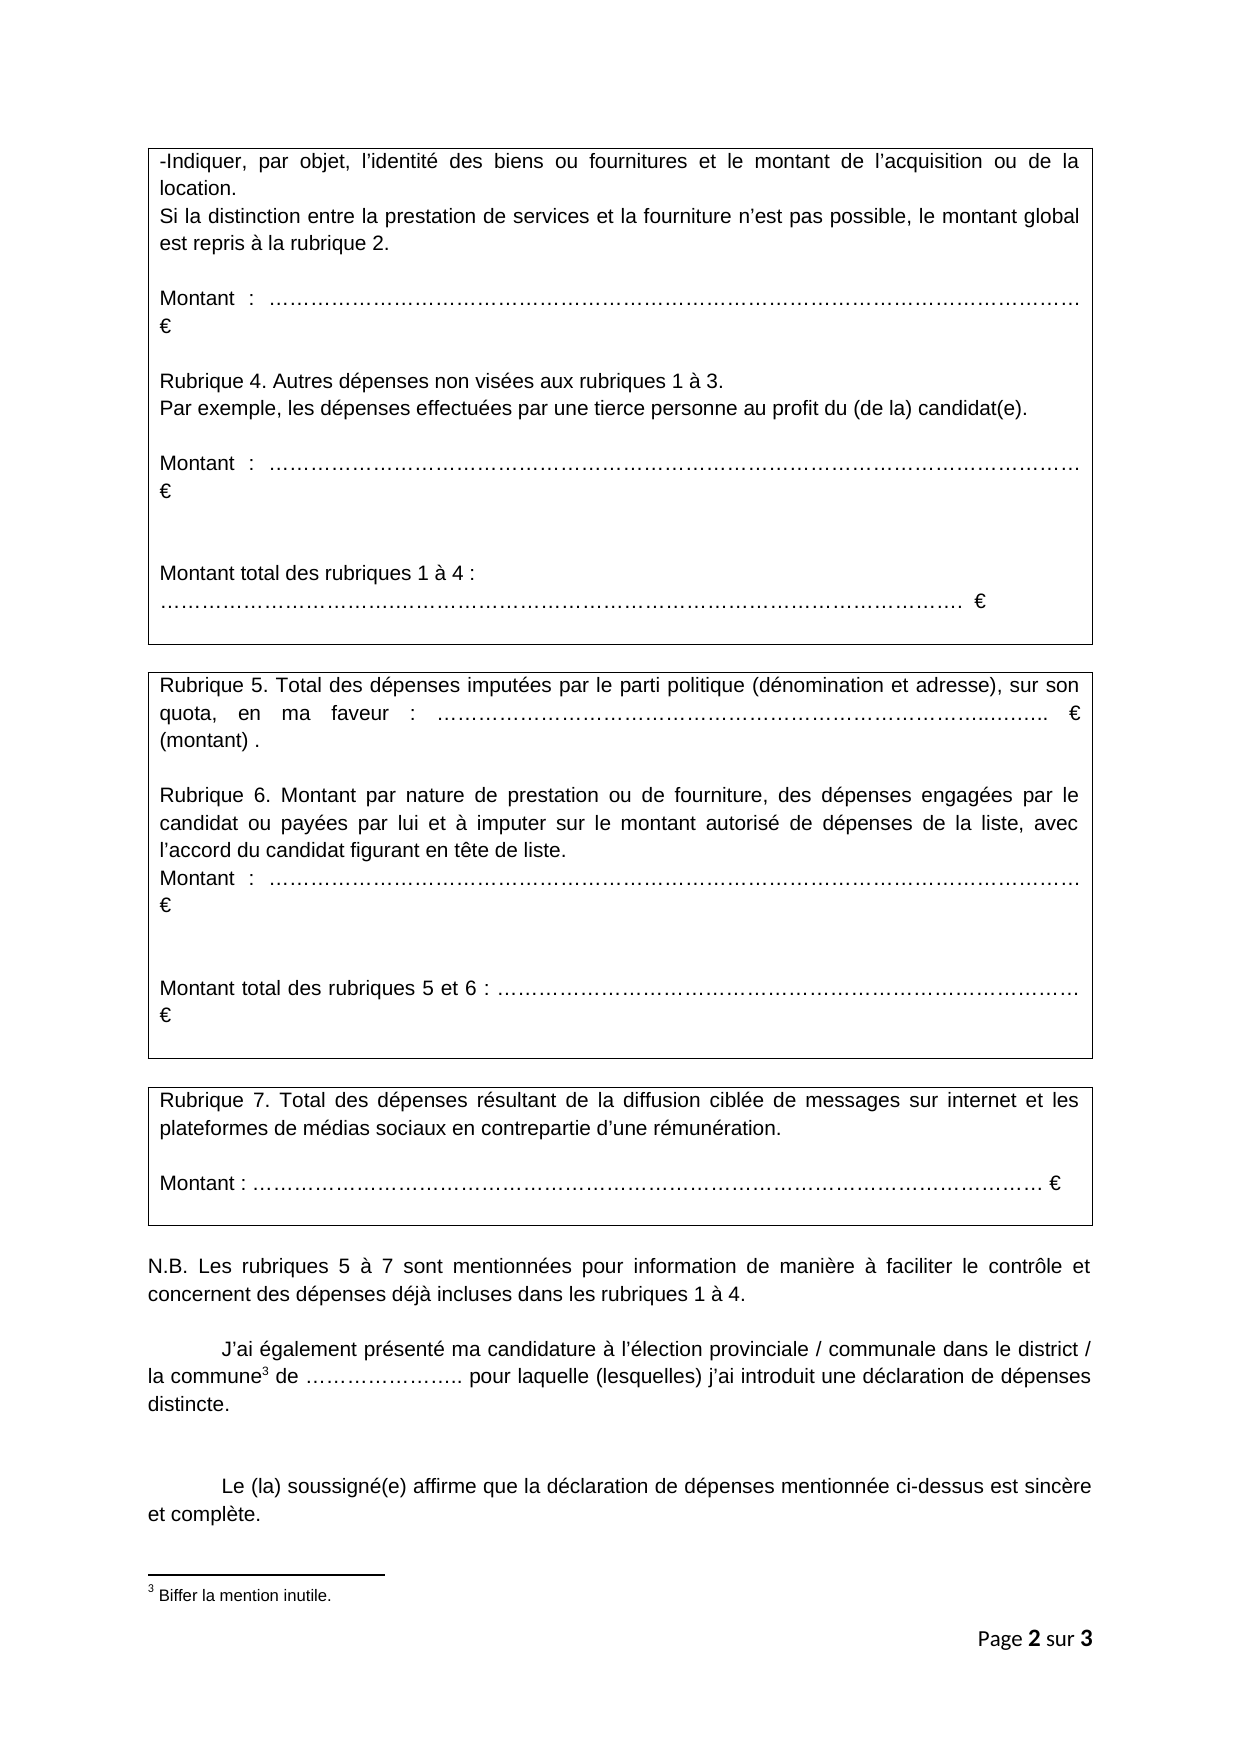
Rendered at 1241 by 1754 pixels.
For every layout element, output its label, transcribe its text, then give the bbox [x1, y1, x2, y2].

text J’ai également présenté ma candidature à l’élection provinciale / communale dans le district / la commune de ………………….. pour laquelle (lesquelles) j’ai introduit une déclaration de dépenses distincte. [148, 1336, 1093, 1415]
text N.B. Les rubriques 5 à 7 sont mentionnées pour information de manière à faciliter le contrôle et concernent des dépenses déjà incluses dans les rubriques 1 à 4. [148, 1254, 1093, 1305]
table_header Rubrique 5. Total des dépenses imputées par le parti politique (dénomination et adresse), sur son quota, en ma faveur : ……………………………………………………………………..….….. € (montant) . Rubrique 6. Montant par nature de prestation ou de fourniture, des dépenses engagées par le candidat ou payées par lui et à imputer sur le montant autorisé de dépenses de la liste, avec l’accord du candidat figurant en tête de liste. Montant : ……………………………………………………………………………………………………… € Montant total des rubriques 5 et 6 : ………………………………………………………………………… € [149, 673, 1092, 1058]
text Le (la) soussigné(e) affirme que la déclaration de dépenses mentionnée ci-dessus est sincère et complète. [148, 1474, 1093, 1525]
table_header Rubrique 7. Total des dépenses résultant de la diffusion ciblée de messages sur internet et les plateformes de médias sociaux en contrepartie d’une rémunération. Montant : …………………………………………………………………………………………………… € [149, 1088, 1092, 1225]
